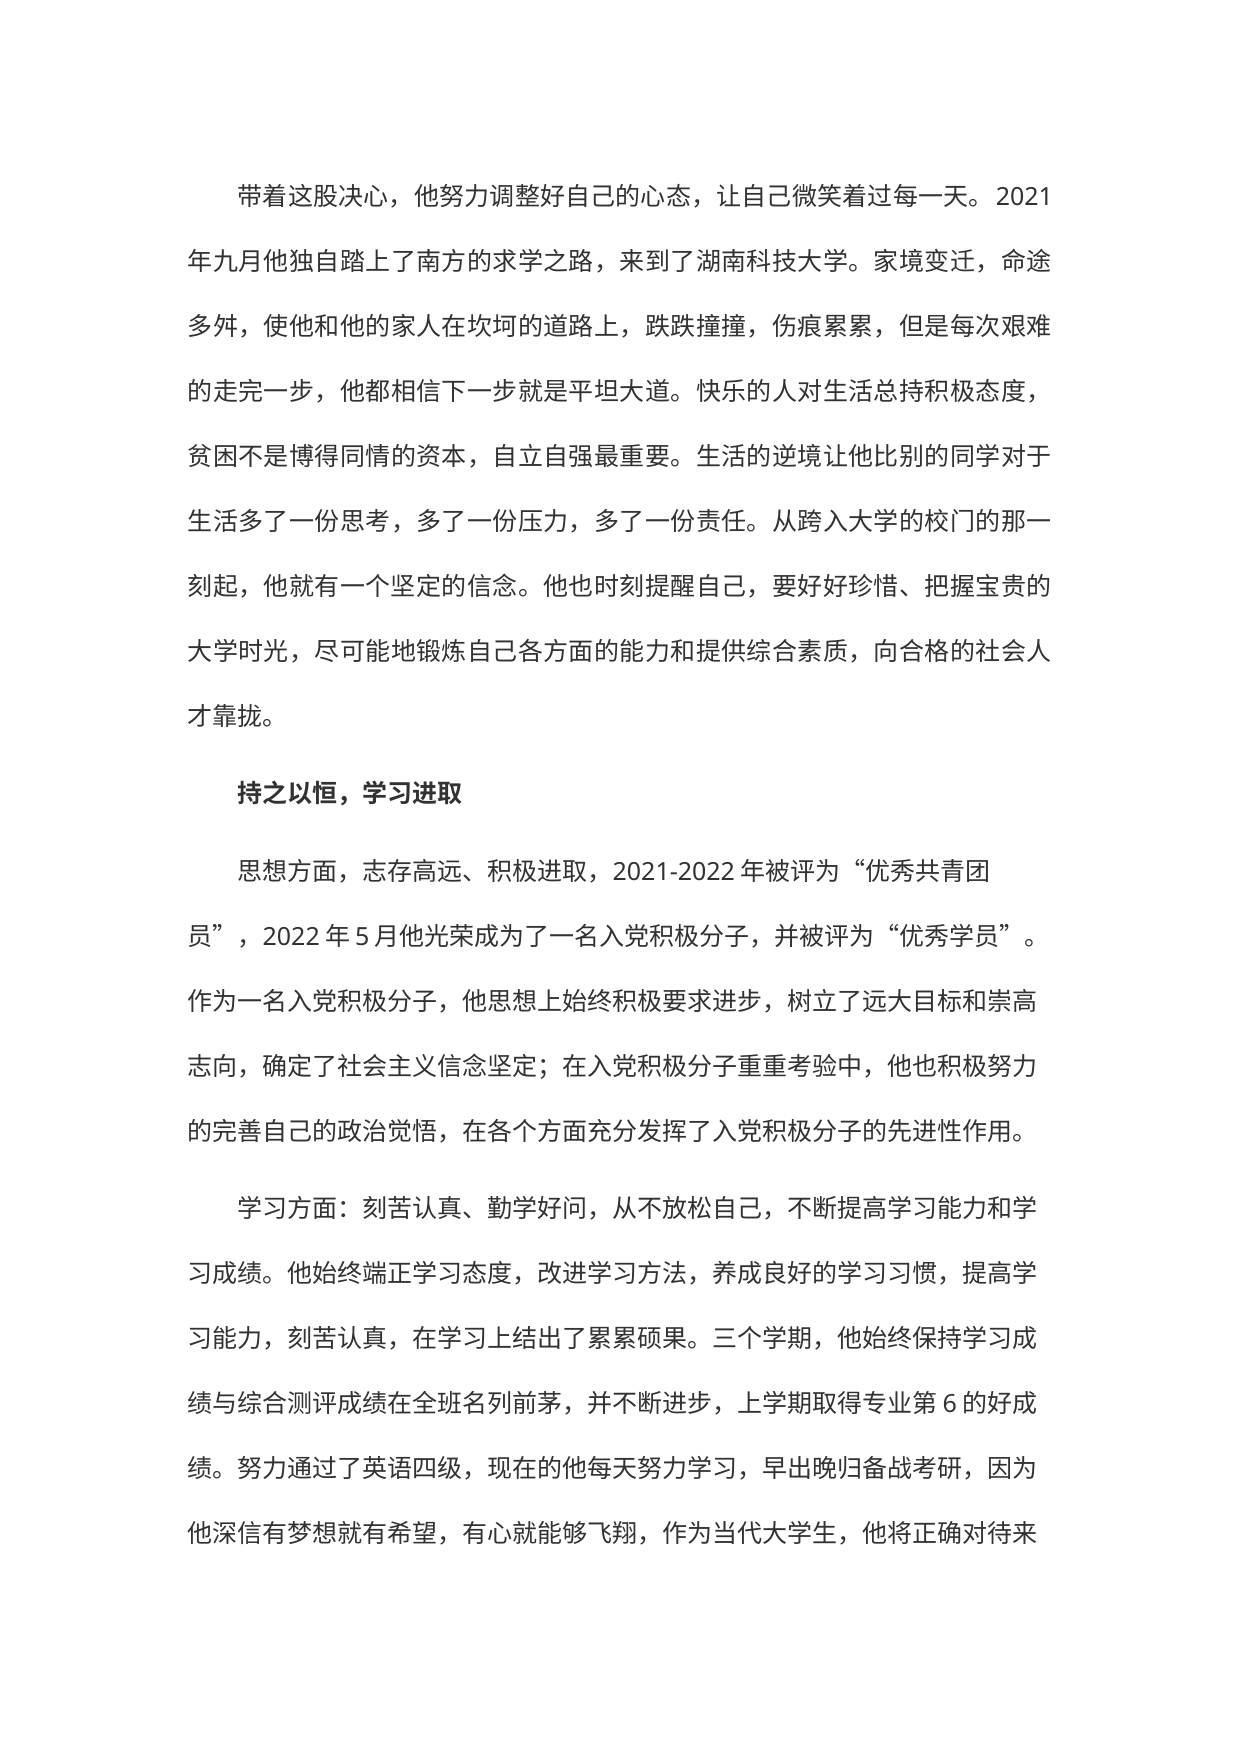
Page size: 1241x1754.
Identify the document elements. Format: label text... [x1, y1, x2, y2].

text 思想方面，志存高远、积极进取，2021-2022年被评为“优秀共青团员”，2022年5月他光荣成为了一名入党积极分子，并被评为“优秀学员”。作为一名入党积极分子，他思想上始终积极要求进步，树立了远大目标和崇高志向，确定了社会主义信念坚定；在入党积极分子重重考验中，他也积极努力的完善自己的政治觉悟，在各个方面充分发挥了入党积极分子的先进性作用。 [187, 837, 1053, 1162]
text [187, 1174, 1053, 1564]
text 持之以恒，学习进取 [187, 759, 1053, 824]
text 带着这股决心，他努力调整好自己的心态，让自己微笑着过每一天。2021年九月他独自踏上了南方的求学之路，来到了湖南科技大学。家境变迁，命途多舛，使他和他的家人在坎坷的道路上，跌跌撞撞，伤痕累累，但是每次艰难的走完一步，他都相信下一步就是平坦大道。快乐的人对生活总持积极态度，贫困不是博得同情的资本，自立自强最重要。生活的逆境让他比别的同学对于生活多了一份思考，多了一份压力，多了一份责任。从跨入大学的校门的那一刻起，他就有一个坚定的信念。他也时刻提醒自己，要好好珍惜、把握宝贵的大学时光，尽可能地锻炼自己各方面的能力和提供综合素质，向合格的社会人才靠拢。 [187, 162, 1053, 747]
